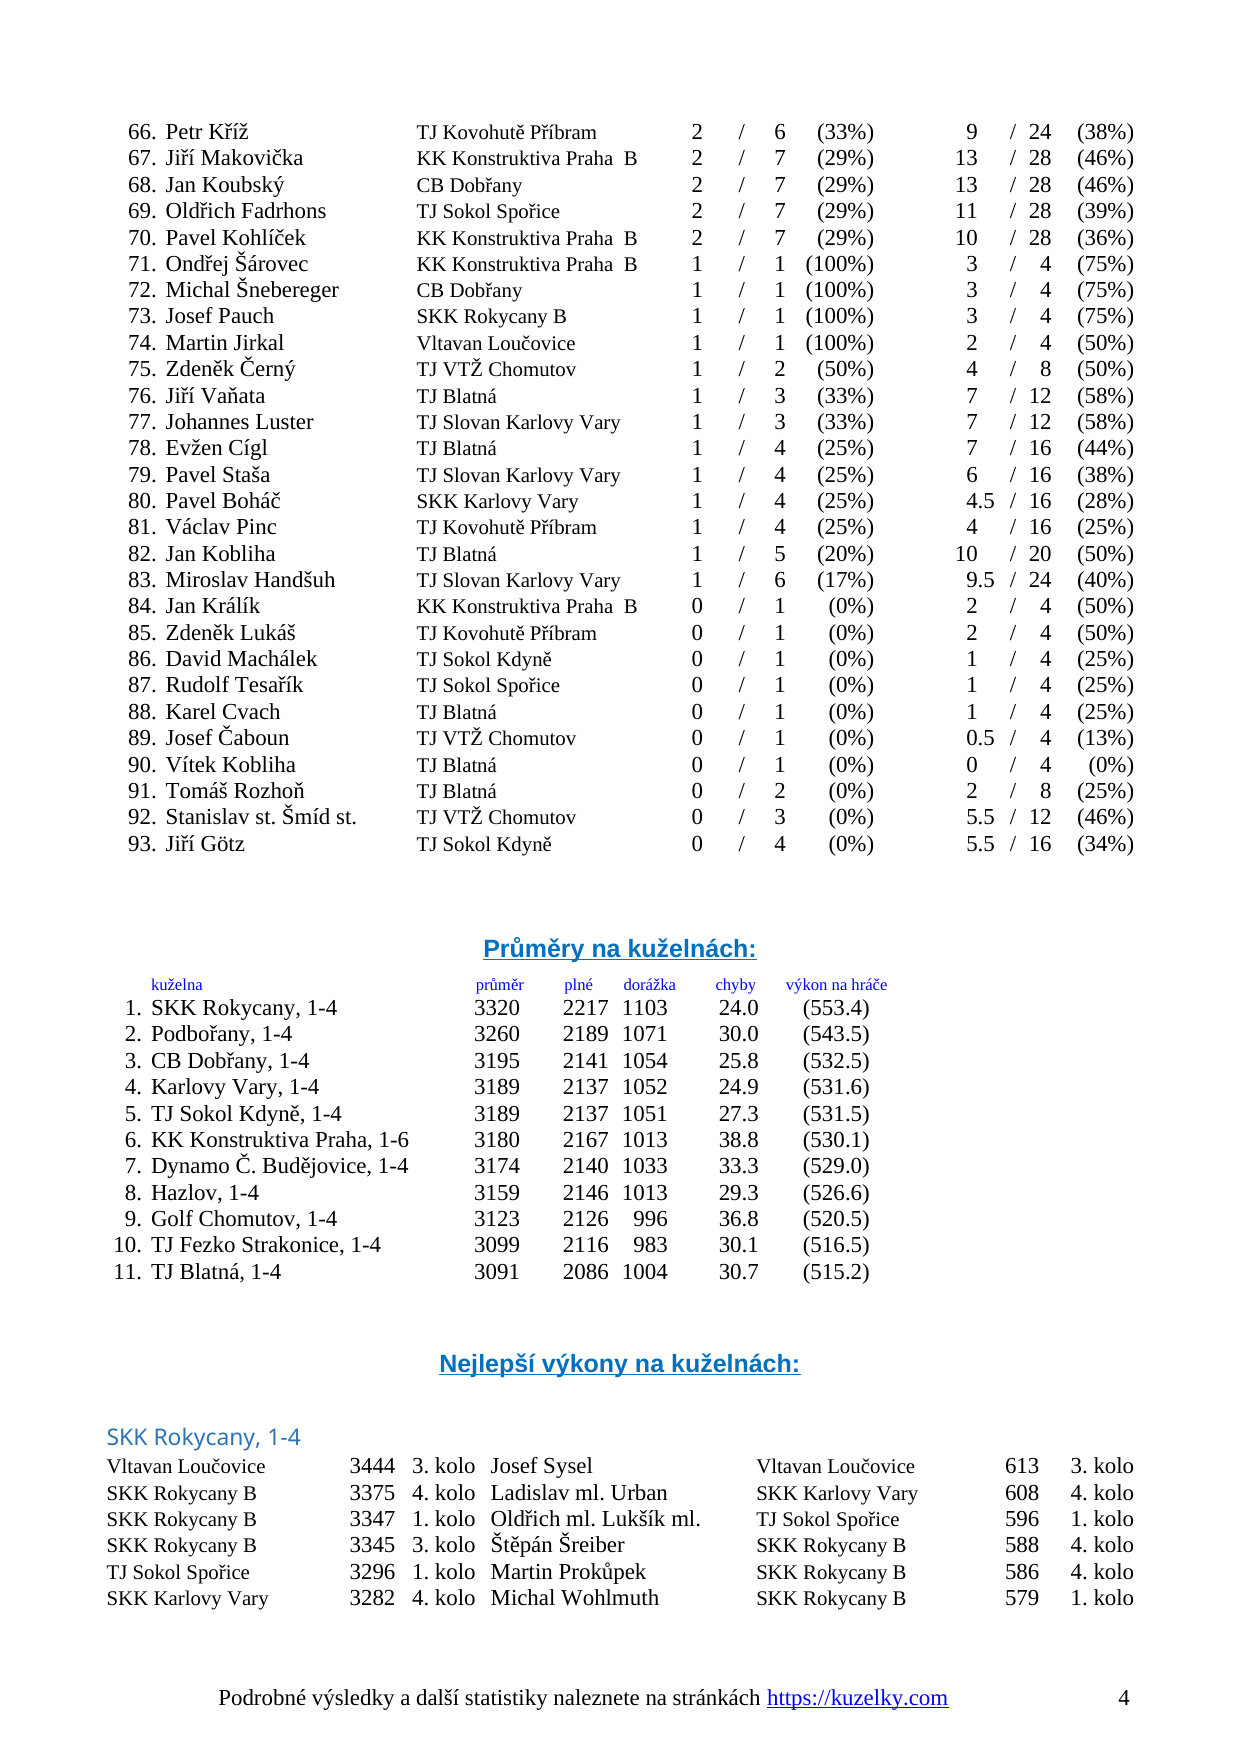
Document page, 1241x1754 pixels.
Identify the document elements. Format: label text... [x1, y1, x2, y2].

text 85. Zdeněk Lukáš TJ Kovohutě Příbram 0 / 1 (0%) 2 / 4 (50%) [106, 619, 1134, 645]
text 2. Podbořany, 1-4 3260 2189 1071 30.0 (543.5) [106, 1021, 1134, 1047]
text Průměry na kuželnách: [94, 934, 1145, 962]
text 82. Jan Kobliha TJ Blatná 1 / 5 (20%) 10 / 20 (50%) [106, 540, 1134, 566]
text 11. TJ Blatná, 1-4 3091 2086 1004 30.7 (515.2) [106, 1258, 1134, 1284]
text 74. Martin Jirkal Vltavan Loučovice 1 / 1 (100%) 2 / 4 (50%) [106, 329, 1134, 355]
text 1. SKK Rokycany, 1-4 3320 2217 1103 24.0 (553.4) [106, 994, 1134, 1021]
text 86. David Machálek TJ Sokol Kdyně 0 / 1 (0%) 1 / 4 (25%) [106, 645, 1134, 672]
text 8. Hazlov, 1-4 3159 2146 1013 29.3 (526.6) [106, 1179, 1134, 1205]
text Vltavan Loučovice 3444 3. kolo Josef Sysel Vltavan Loučovice 613 3. kolo [106, 1452, 1134, 1479]
text 72. Michal Šnebereger CB Dobřany 1 / 1 (100%) 3 / 4 (75%) [106, 276, 1134, 303]
text 78. Evžen Cígl TJ Blatná 1 / 4 (25%) 7 / 16 (44%) [106, 434, 1134, 461]
text 67. Jiří Makovička KK Konstruktiva Praha B 2 / 7 (29%) 13 / 28 (46%) [106, 144, 1134, 171]
text 76. Jiří Vaňata TJ Blatná 1 / 3 (33%) 7 / 12 (58%) [106, 382, 1134, 408]
text 80. Pavel Boháč SKK Karlovy Vary 1 / 4 (25%) 4.5 / 16 (28%) [106, 487, 1134, 513]
text 66. Petr Kříž TJ Kovohutě Příbram 2 / 6 (33%) 9 / 24 (38%) [106, 118, 1134, 144]
text 73. Josef Pauch SKK Rokycany B 1 / 1 (100%) 3 / 4 (75%) [106, 303, 1134, 329]
text 88. Karel Cvach TJ Blatná 0 / 1 (0%) 1 / 4 (25%) [106, 698, 1134, 724]
text SKK Rokycany B 3345 3. kolo Štěpán Šreiber SKK Rokycany B 588 4. kolo [106, 1531, 1134, 1558]
text SKK Karlovy Vary 3282 4. kolo Michal Wohlmuth SKK Rokycany B 579 1. kolo [106, 1584, 1134, 1610]
text 5. TJ Sokol Kdyně, 1-4 3189 2137 1051 27.3 (531.5) [106, 1099, 1134, 1126]
text 89. Josef Čaboun TJ VTŽ Chomutov 0 / 1 (0%) 0.5 / 4 (13%) [106, 724, 1134, 751]
text 69. Oldřich Fadrhons TJ Sokol Spořice 2 / 7 (29%) 11 / 28 (39%) [106, 197, 1134, 223]
text 71. Ondřej Šárovec KK Konstruktiva Praha B 1 / 1 (100%) 3 / 4 (75%) [106, 250, 1134, 276]
text 93. Jiří Götz TJ Sokol Kdyně 0 / 4 (0%) 5.5 / 16 (34%) [106, 830, 1134, 856]
text 68. Jan Koubský CB Dobřany 2 / 7 (29%) 13 / 28 (46%) [106, 171, 1134, 197]
text 92. Stanislav st. Šmíd st. TJ VTŽ Chomutov 0 / 3 (0%) 5.5 / 12 (46%) [106, 803, 1134, 830]
text 70. Pavel Kohlíček KK Konstruktiva Praha B 2 / 7 (29%) 10 / 28 (36%) [106, 223, 1134, 250]
text 81. Václav Pinc TJ Kovohutě Příbram 1 / 4 (25%) 4 / 16 (25%) [106, 513, 1134, 540]
text 90. Vítek Kobliha TJ Blatná 0 / 1 (0%) 0 / 4 (0%) [106, 751, 1134, 777]
text 7. Dynamo Č. Budějovice, 1-4 3174 2140 1033 33.3 (529.0) [106, 1152, 1134, 1179]
text 84. Jan Králík KK Konstruktiva Praha B 0 / 1 (0%) 2 / 4 (50%) [106, 592, 1134, 619]
subtitle SKK Rokycany, 1-4 [106, 1421, 1134, 1452]
text 77. Johannes Luster TJ Slovan Karlovy Vary 1 / 3 (33%) 7 / 12 (58%) [106, 408, 1134, 434]
text 91. Tomáš Rozhoň TJ Blatná 0 / 2 (0%) 2 / 8 (25%) [106, 777, 1134, 803]
text 83. Miroslav Handšuh TJ Slovan Karlovy Vary 1 / 6 (17%) 9.5 / 24 (40%) [106, 566, 1134, 592]
text SKK Rokycany B 3347 1. kolo Oldřich ml. Lukšík ml. TJ Sokol Spořice 596 1. kolo [106, 1505, 1134, 1531]
text 10. TJ Fezko Strakonice, 1-4 3099 2116 983 30.1 (516.5) [106, 1231, 1134, 1258]
text 6. KK Konstruktiva Praha, 1-6 3180 2167 1013 38.8 (530.1) [106, 1126, 1134, 1152]
text 87. Rudolf Tesařík TJ Sokol Spořice 0 / 1 (0%) 1 / 4 (25%) [106, 672, 1134, 698]
text SKK Rokycany B 3375 4. kolo Ladislav ml. Urban SKK Karlovy Vary 608 4. kolo [106, 1479, 1134, 1505]
text 79. Pavel Staša TJ Slovan Karlovy Vary 1 / 4 (25%) 6 / 16 (38%) [106, 461, 1134, 487]
text 75. Zdeněk Černý TJ VTŽ Chomutov 1 / 2 (50%) 4 / 8 (50%) [106, 355, 1134, 382]
text 3. CB Dobřany, 1-4 3195 2141 1054 25.8 (532.5) [106, 1047, 1134, 1073]
text Nejlepší výkony na kuželnách: [94, 1349, 1145, 1378]
text 4. Karlovy Vary, 1-4 3189 2137 1052 24.9 (531.6) [106, 1073, 1134, 1099]
text 9. Golf Chomutov, 1-4 3123 2126 996 36.8 (520.5) [106, 1205, 1134, 1231]
text kuželna průměr plné dorážka chyby výkon na hráče [106, 975, 1134, 994]
text TJ Sokol Spořice 3296 1. kolo Martin Prokůpek SKK Rokycany B 586 4. kolo [106, 1558, 1134, 1584]
